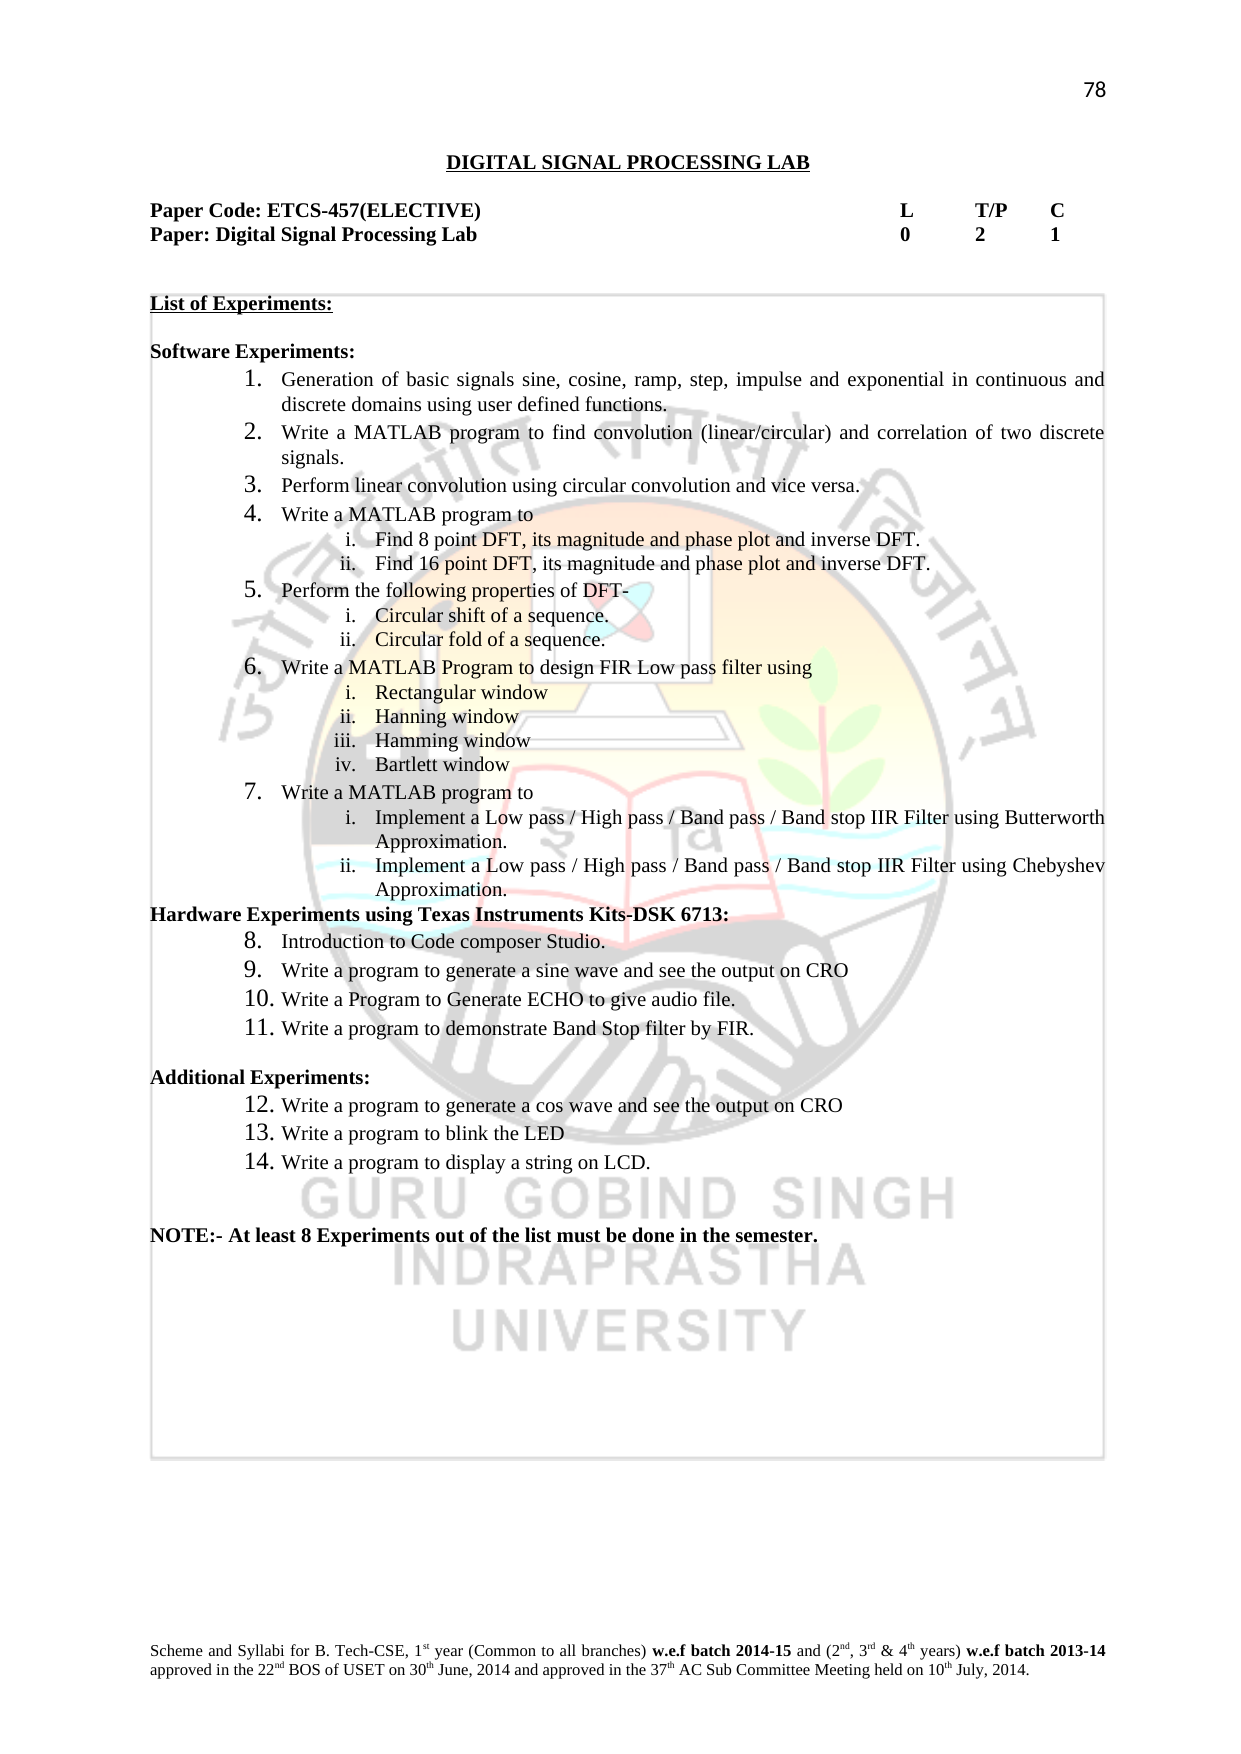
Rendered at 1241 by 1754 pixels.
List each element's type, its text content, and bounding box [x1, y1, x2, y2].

list Write a MATLAB Program to design FIR Low pass filter using [244, 651, 1106, 680]
list Generation of basic signals sine, cosine, ramp, step, impulse and exponential in continuous and discrete domains using user defined functions. [244, 363, 1106, 416]
text Hardware Experiments using Texas Instruments Kits-DSK 6713: [150, 901, 1106, 926]
list Write a Program to Generate ECHO to give audio file. [244, 983, 1106, 1012]
list Write a program to blink the LED [244, 1117, 1106, 1146]
list Circular fold of a sequence. [356, 627, 1106, 651]
list Introduction to Code composer Studio. [244, 926, 1106, 954]
list Hamming window [356, 728, 1106, 752]
text Paper Code: ETCS-457(ELECTIVE) L T/P C [150, 198, 1106, 222]
list Write a program to display a string on LCD. [244, 1146, 1106, 1175]
list Rectangular window [356, 680, 1106, 704]
text Paper: Digital Signal Processing Lab 0 2 1 [150, 222, 1106, 246]
list Write a program to generate a sine wave and see the output on CRO [244, 954, 1106, 983]
list Write a MATLAB program to [244, 776, 1106, 805]
list Circular shift of a sequence. [356, 603, 1106, 627]
list Write a program to demonstrate Band Stop filter by FIR. [244, 1012, 1106, 1041]
list Find 8 point DFT, its magnitude and phase plot and inverse DFT. [356, 526, 1106, 551]
list Write a program to generate a cos wave and see the output on CRO [244, 1089, 1106, 1117]
text NOTE:- At least 8 Experiments out of the list must be done in the semester. [150, 1223, 1106, 1247]
list Implement a Low pass / High pass / Band pass / Band stop IIR Filter using Butterworth Approximation. [356, 805, 1106, 853]
text DIGITAL SIGNAL PROCESSING LAB [150, 150, 1106, 174]
list Write a MATLAB program to [244, 498, 1106, 526]
text Additional Experiments: [150, 1064, 1106, 1089]
list Write a MATLAB program to find convolution (linear/circular) and correlation of two discrete signals. [244, 416, 1106, 469]
list Find 16 point DFT, its magnitude and phase plot and inverse DFT. [356, 551, 1106, 574]
list Hanning window [356, 704, 1106, 728]
list Perform the following properties of DFT- [244, 574, 1106, 603]
list Implement a Low pass / High pass / Band pass / Band stop IIR Filter using Chebyshev Approximation. [356, 853, 1106, 901]
list Bartlett window [356, 752, 1106, 776]
text Software Experiments: [150, 339, 1106, 363]
list Perform linear convolution using circular convolution and vice versa. [244, 469, 1106, 498]
text List of Experiments: [150, 291, 1106, 315]
